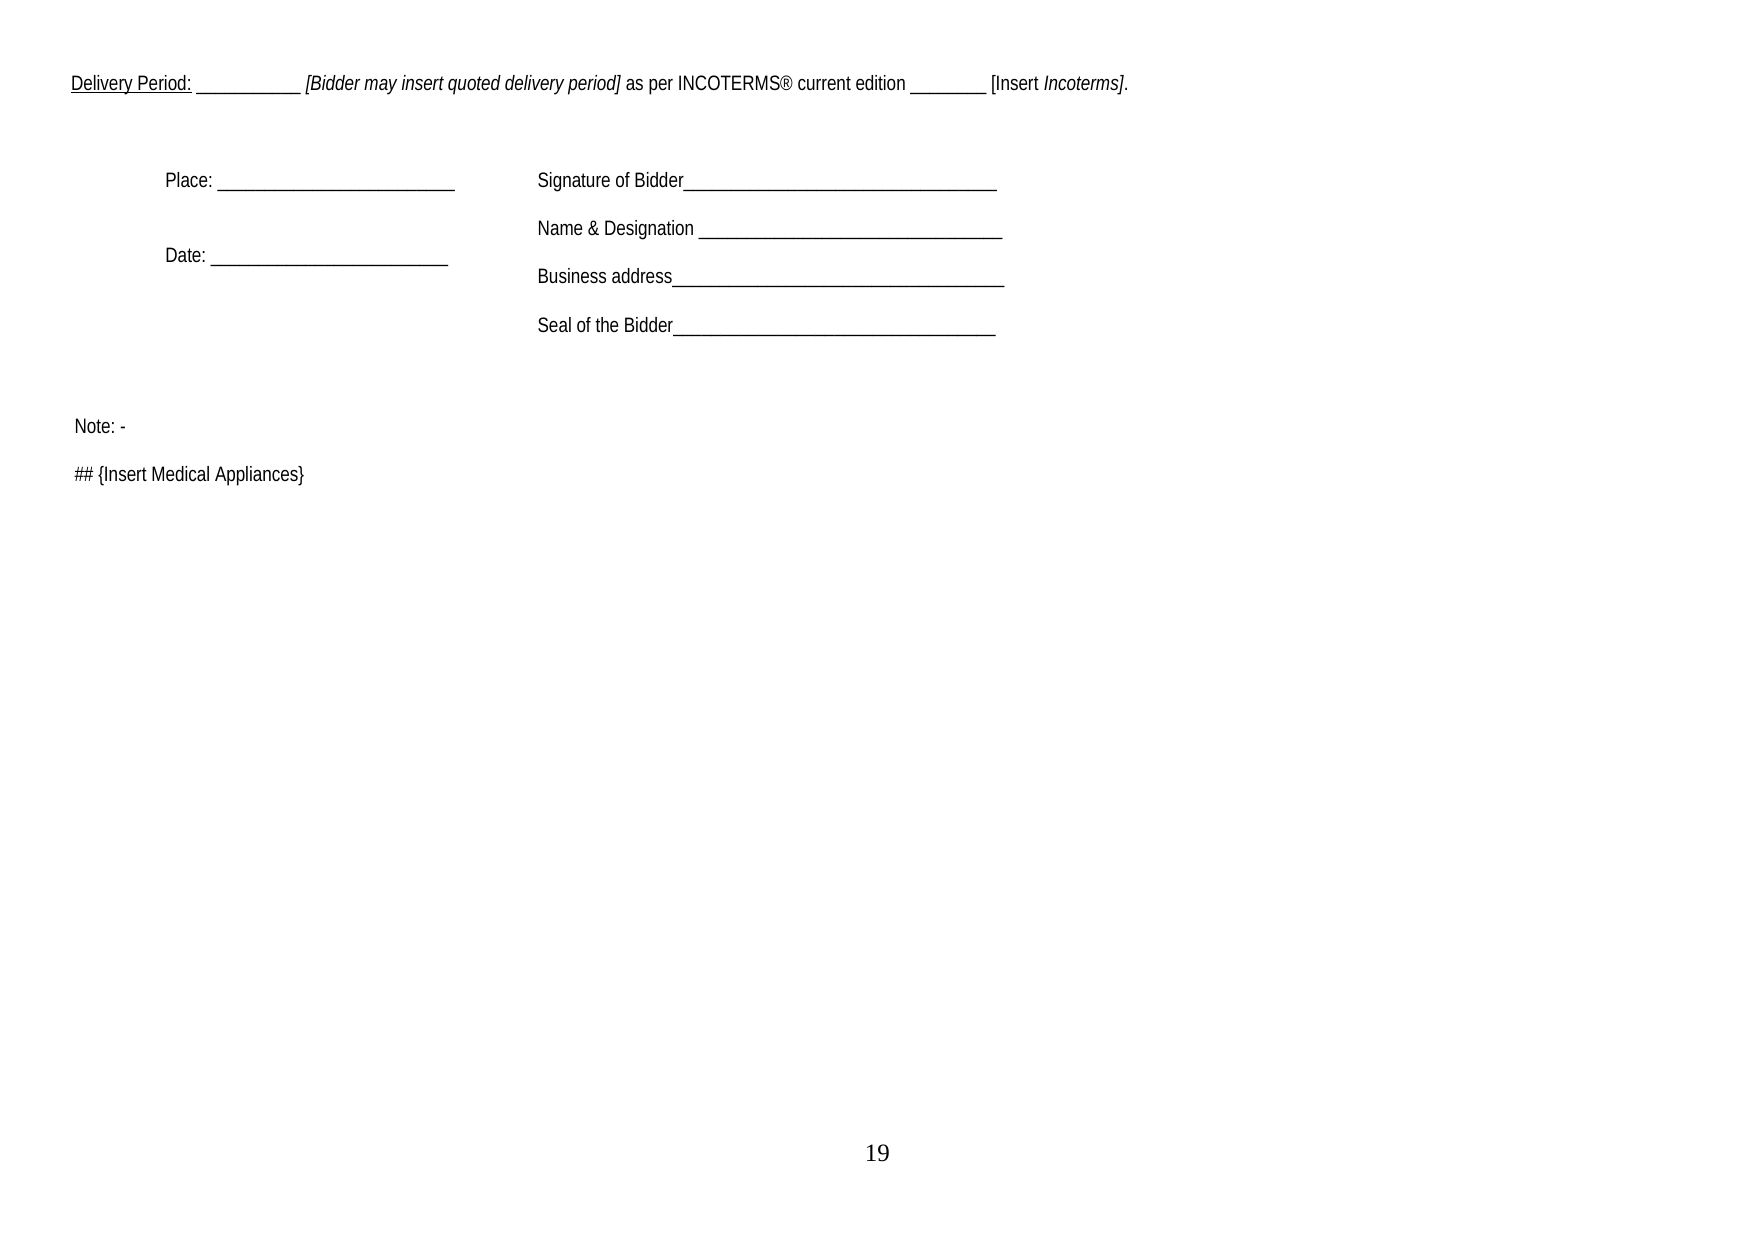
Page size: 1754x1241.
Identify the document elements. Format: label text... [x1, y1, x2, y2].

text Note: - [74, 413, 1754, 437]
table_header Place: _________________________ Date: _________________________ [154, 168, 526, 361]
text ## {Insert Medical Appliances} [74, 462, 1754, 486]
table_header Signature of Bidder_________________________________ Name & Designation ________________________________ Business address___________________________________ Seal of the Bidder__________________________________ [526, 168, 1110, 361]
text Delivery Period: ___________ [Bidder may insert quoted delivery period] as per INCOTERMS® current edition ________ [Insert Incoterms]. [71, 71, 1683, 95]
